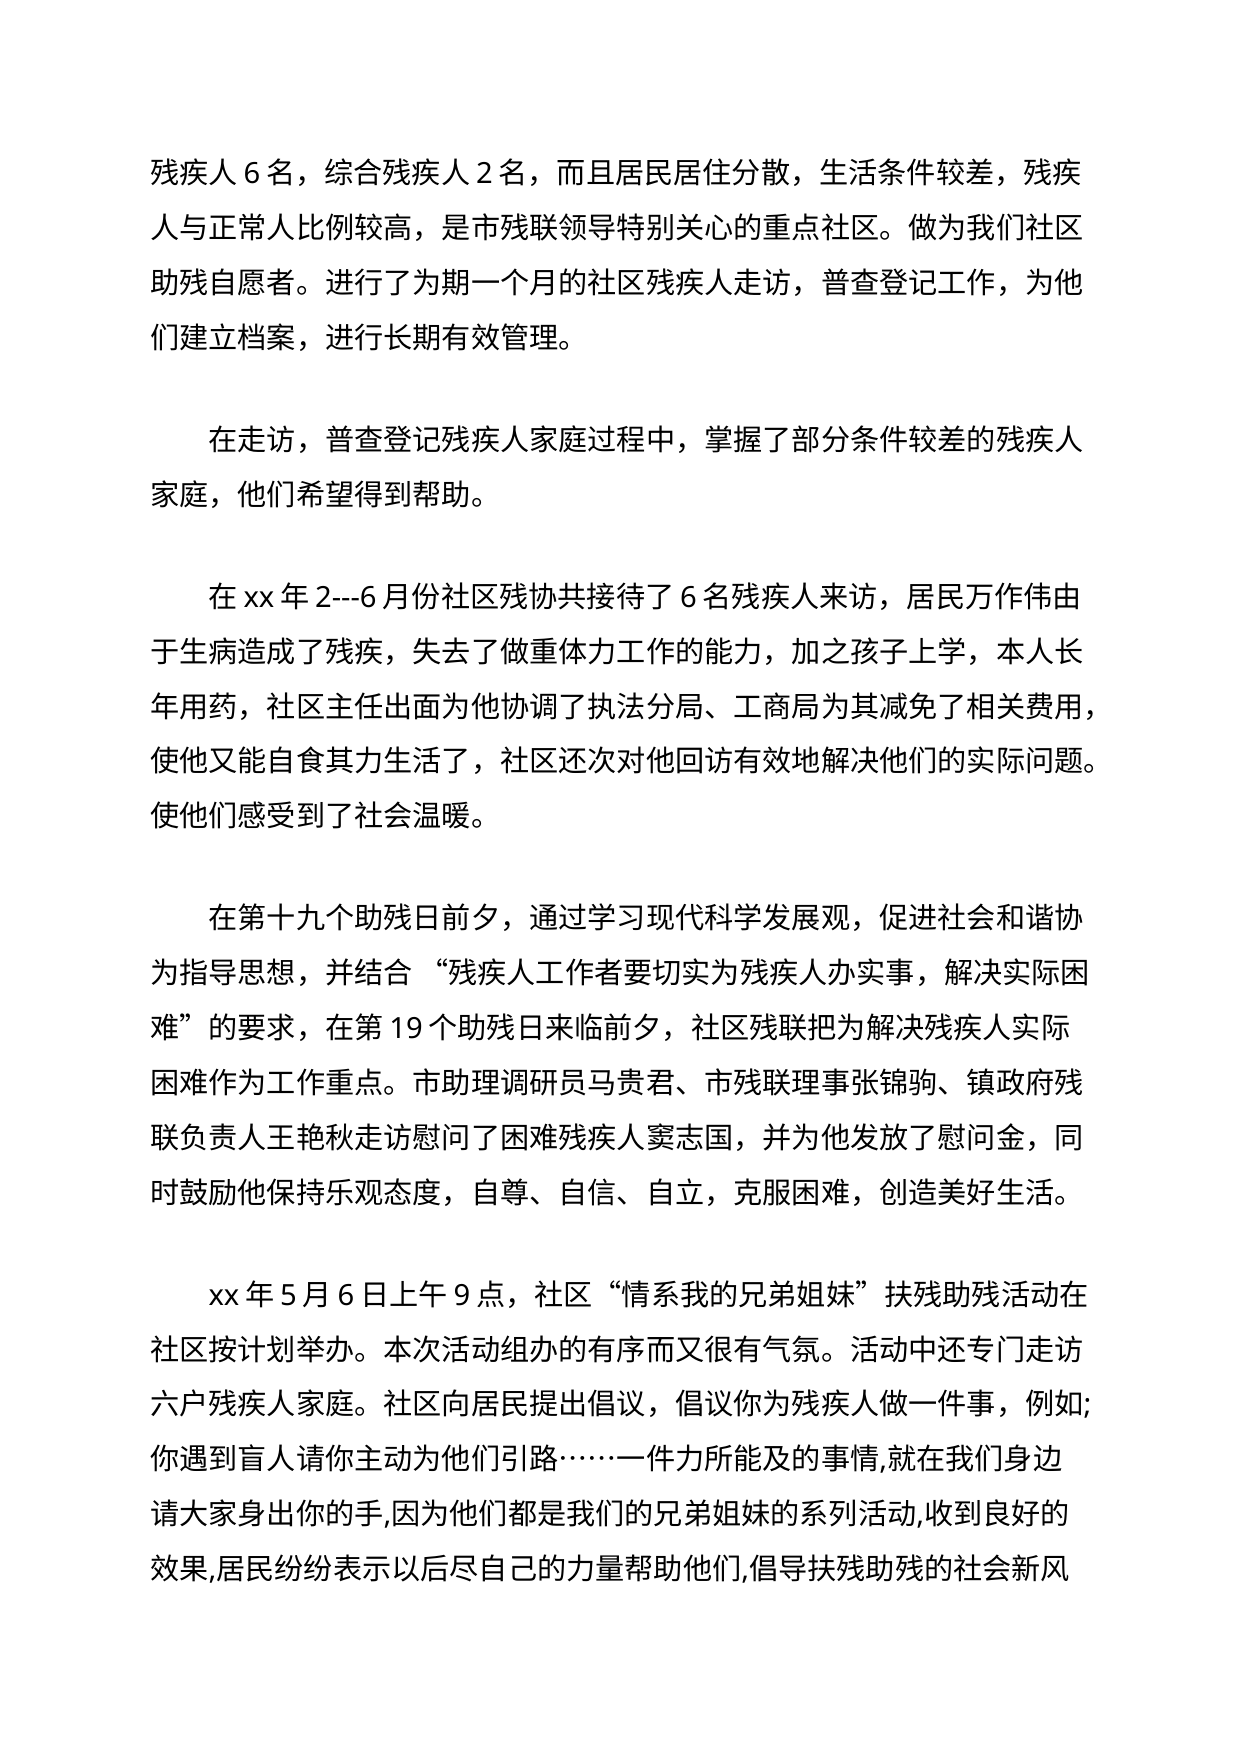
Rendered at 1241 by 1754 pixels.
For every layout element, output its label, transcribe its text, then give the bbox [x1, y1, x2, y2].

text 在xx年2---6月份社区残协共接待了6名残疾人来访，居民万作伟由于生病造成了残疾，失去了做重体力工作的能力，加之孩子上学，本人长年用药，社区主任出面为他协调了执法分局、工商局为其减免了相关费用，使他又能自食其力生活了，社区还次对他回访有效地解决他们的实际问题。使他们感受到了社会温暖。 [150, 573, 1090, 835]
text 在第十九个助残日前夕，通过学习现代科学发展观，促进社会和谐协为指导思想，并结合 “残疾人工作者要切实为残疾人办实事，解决实际困难”的要求，在第19个助残日来临前夕，社区残联把为解决残疾人实际困难作为工作重点。市助理调研员马贵君、市残联理事张锦驹、镇政府残联负责人王艳秋走访慰问了困难残疾人窦志国，并为他发放了慰问金，同时鼓励他保持乐观态度，自尊、自信、自立，克服困难，创造美好生活。 [150, 895, 1090, 1212]
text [150, 150, 1090, 357]
text 在走访，普查登记残疾人家庭过程中，掌握了部分条件较差的残疾人家庭，他们希望得到帮助。 [150, 417, 1090, 514]
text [150, 1271, 1090, 1588]
